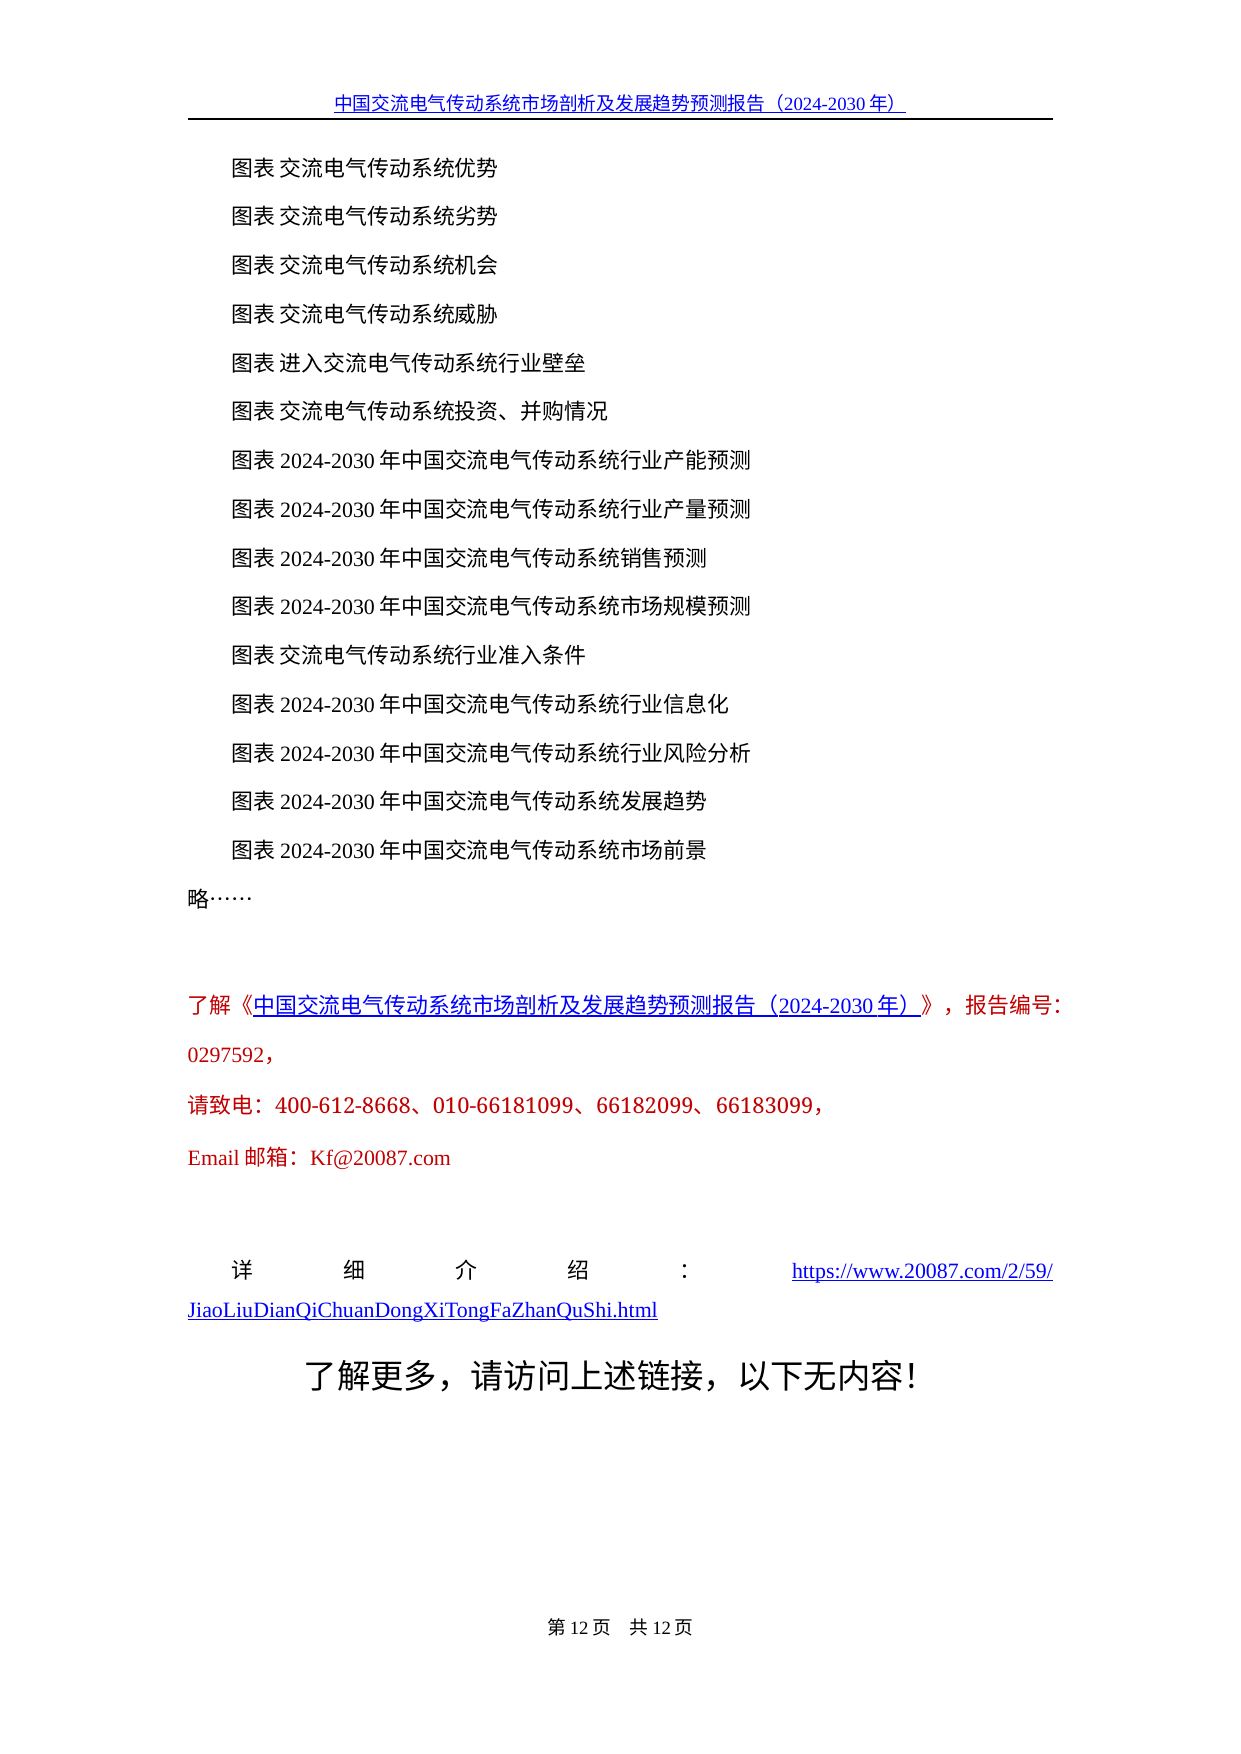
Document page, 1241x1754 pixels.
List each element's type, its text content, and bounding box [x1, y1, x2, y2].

text 详细介绍：https://www.20087.com/2/59/JiaoLiuDianQiChuanDongXiTongFaZhanQuShi.html [187, 1253, 1053, 1326]
text 请致电：400-612-8668、010-66181099、66182099、66183099， [187, 1088, 1053, 1121]
title 了解更多，请访问上述链接，以下无内容！ [187, 1342, 1053, 1407]
text 了解《中国交流电气传动系统市场剖析及发展趋势预测报告（2024-2030年）》，报告编号：0297592， [187, 988, 1053, 1069]
text Email邮箱：Kf@20087.com [187, 1140, 1053, 1172]
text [187, 150, 1053, 914]
